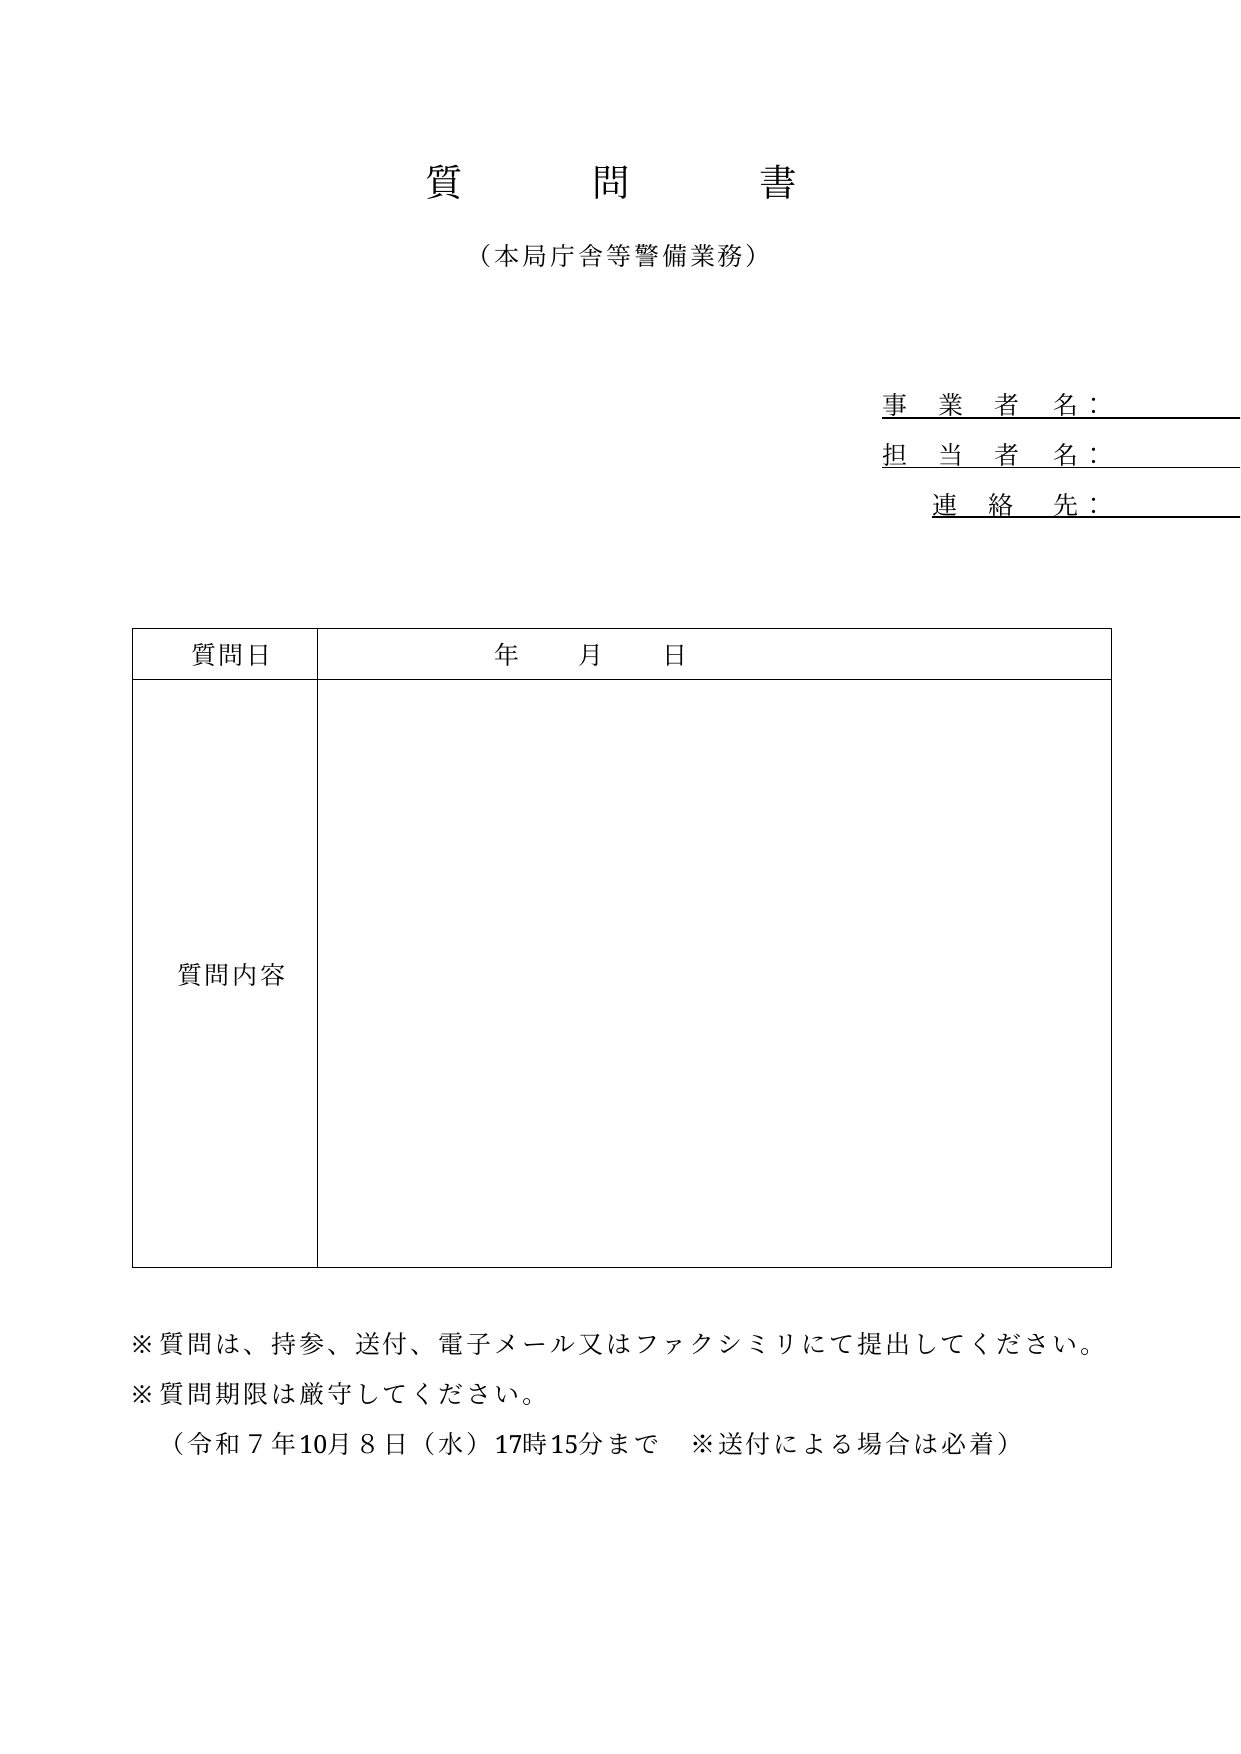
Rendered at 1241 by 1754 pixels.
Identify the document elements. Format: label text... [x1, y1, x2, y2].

text 質 問 書 [132, 130, 1109, 230]
table_header 年 月 日 [318, 629, 1111, 679]
text 連絡先： [132, 479, 1109, 528]
table_header 質問日 [133, 629, 317, 679]
text 担当者名： [132, 429, 1109, 479]
text ※質問は、持参、送付、電子メール又はファクシミリにて提出してください。 [132, 1318, 1109, 1368]
text （令和７年10月８日（水）17時15分まで ※送付による場合は必着） [132, 1417, 1109, 1467]
table_cell [318, 680, 1111, 1267]
table_cell 質問内容 [133, 680, 317, 1267]
text ※質問期限は厳守してください。 [132, 1368, 1109, 1417]
text （本局庁舎等警備業務） [132, 230, 1109, 279]
text 事業者名： [132, 379, 1109, 429]
